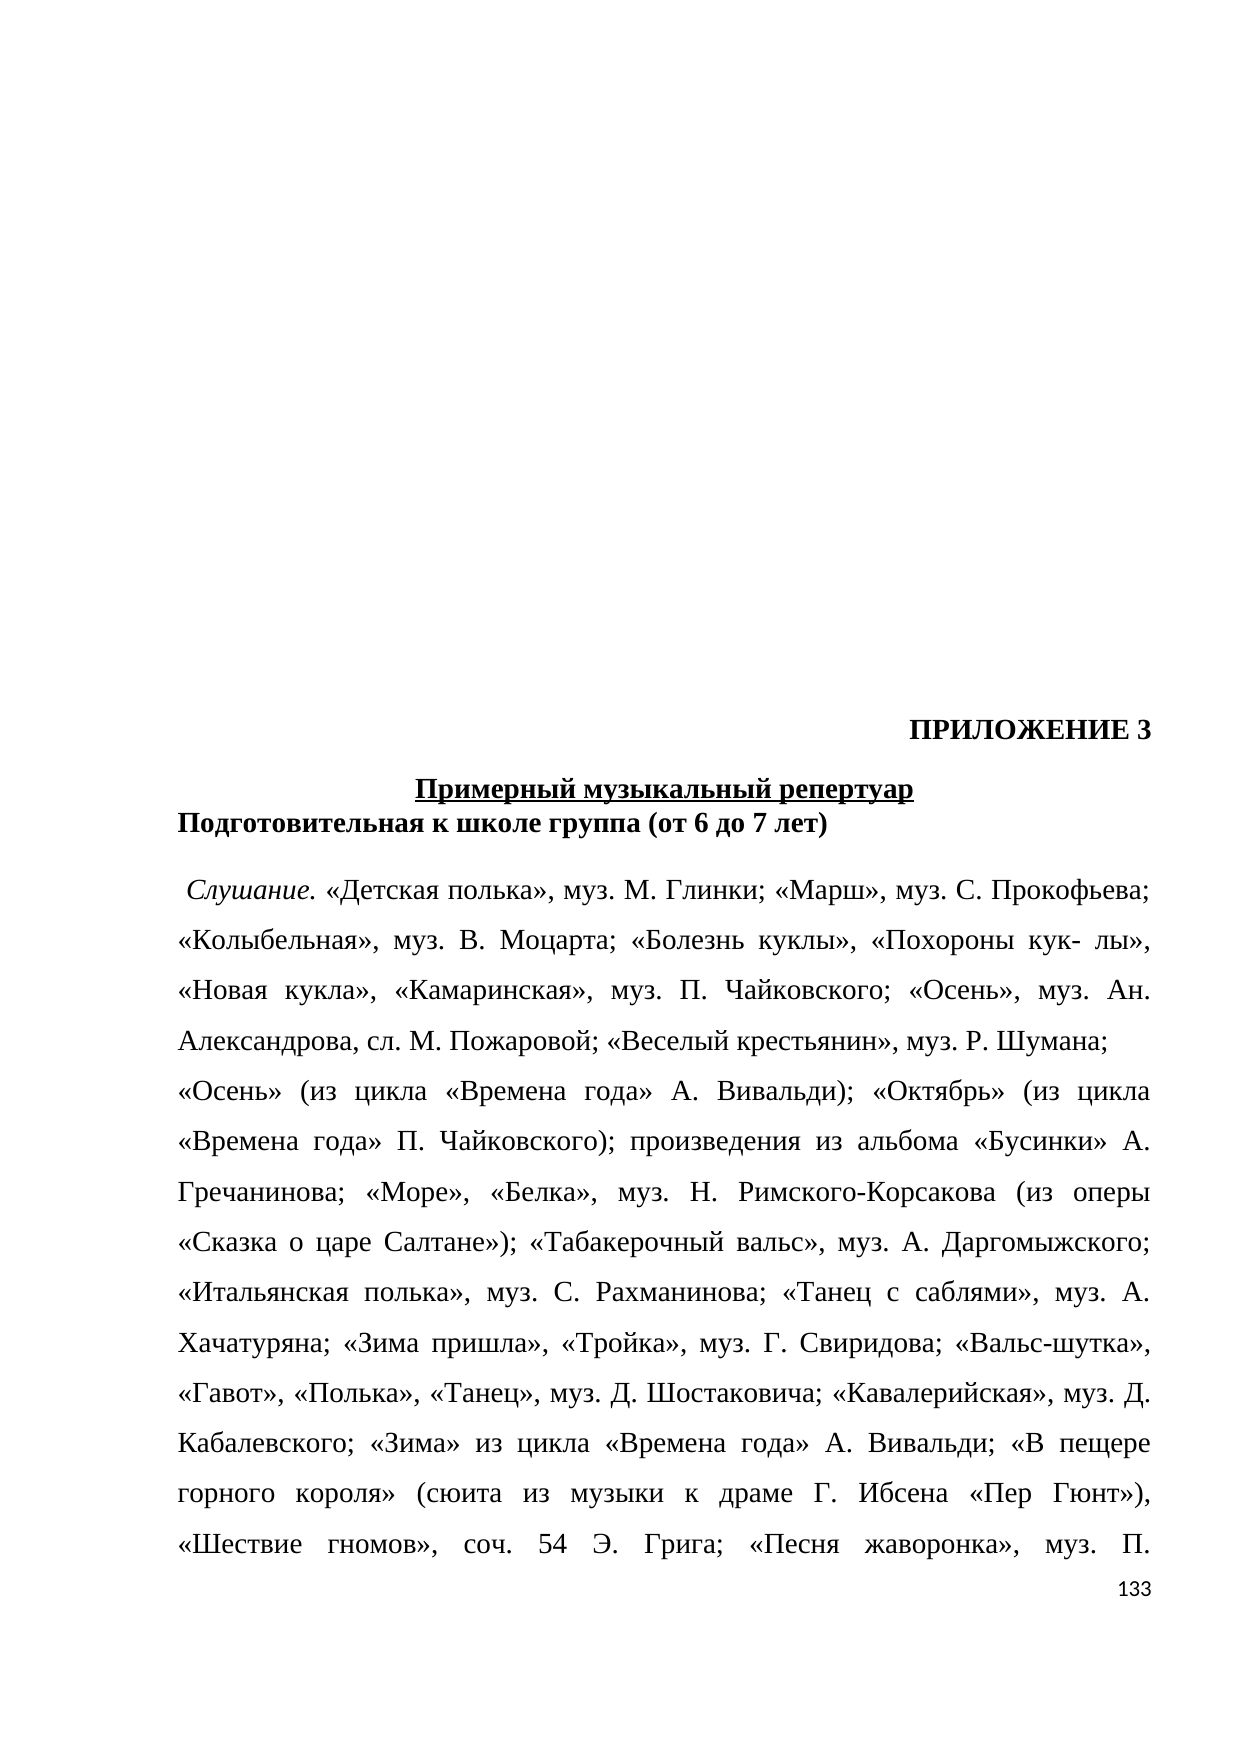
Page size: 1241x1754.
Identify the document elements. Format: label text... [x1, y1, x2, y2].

text Слушание. «Детская полька», муз. М. Глинки; «Марш», муз. С. Прокофьева; «Колыбельная», муз. В. Моцарта; «Болезнь куклы», «Похороны кук- лы», «Новая кукла», «Камаринская», муз. П. Чайковского; «Осень», муз. Ан. Александрова, сл. М. Пожаровой; «Веселый крестьянин», муз. Р. Шумана; [177, 872, 1152, 1056]
text ПРИЛОЖЕНИЕ 3 [177, 712, 1152, 745]
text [177, 1073, 1152, 1559]
text Подготовительная к школе группа (от 6 до 7 лет) [177, 805, 1152, 838]
text Примерный музыкальный репертуар [177, 771, 1152, 805]
